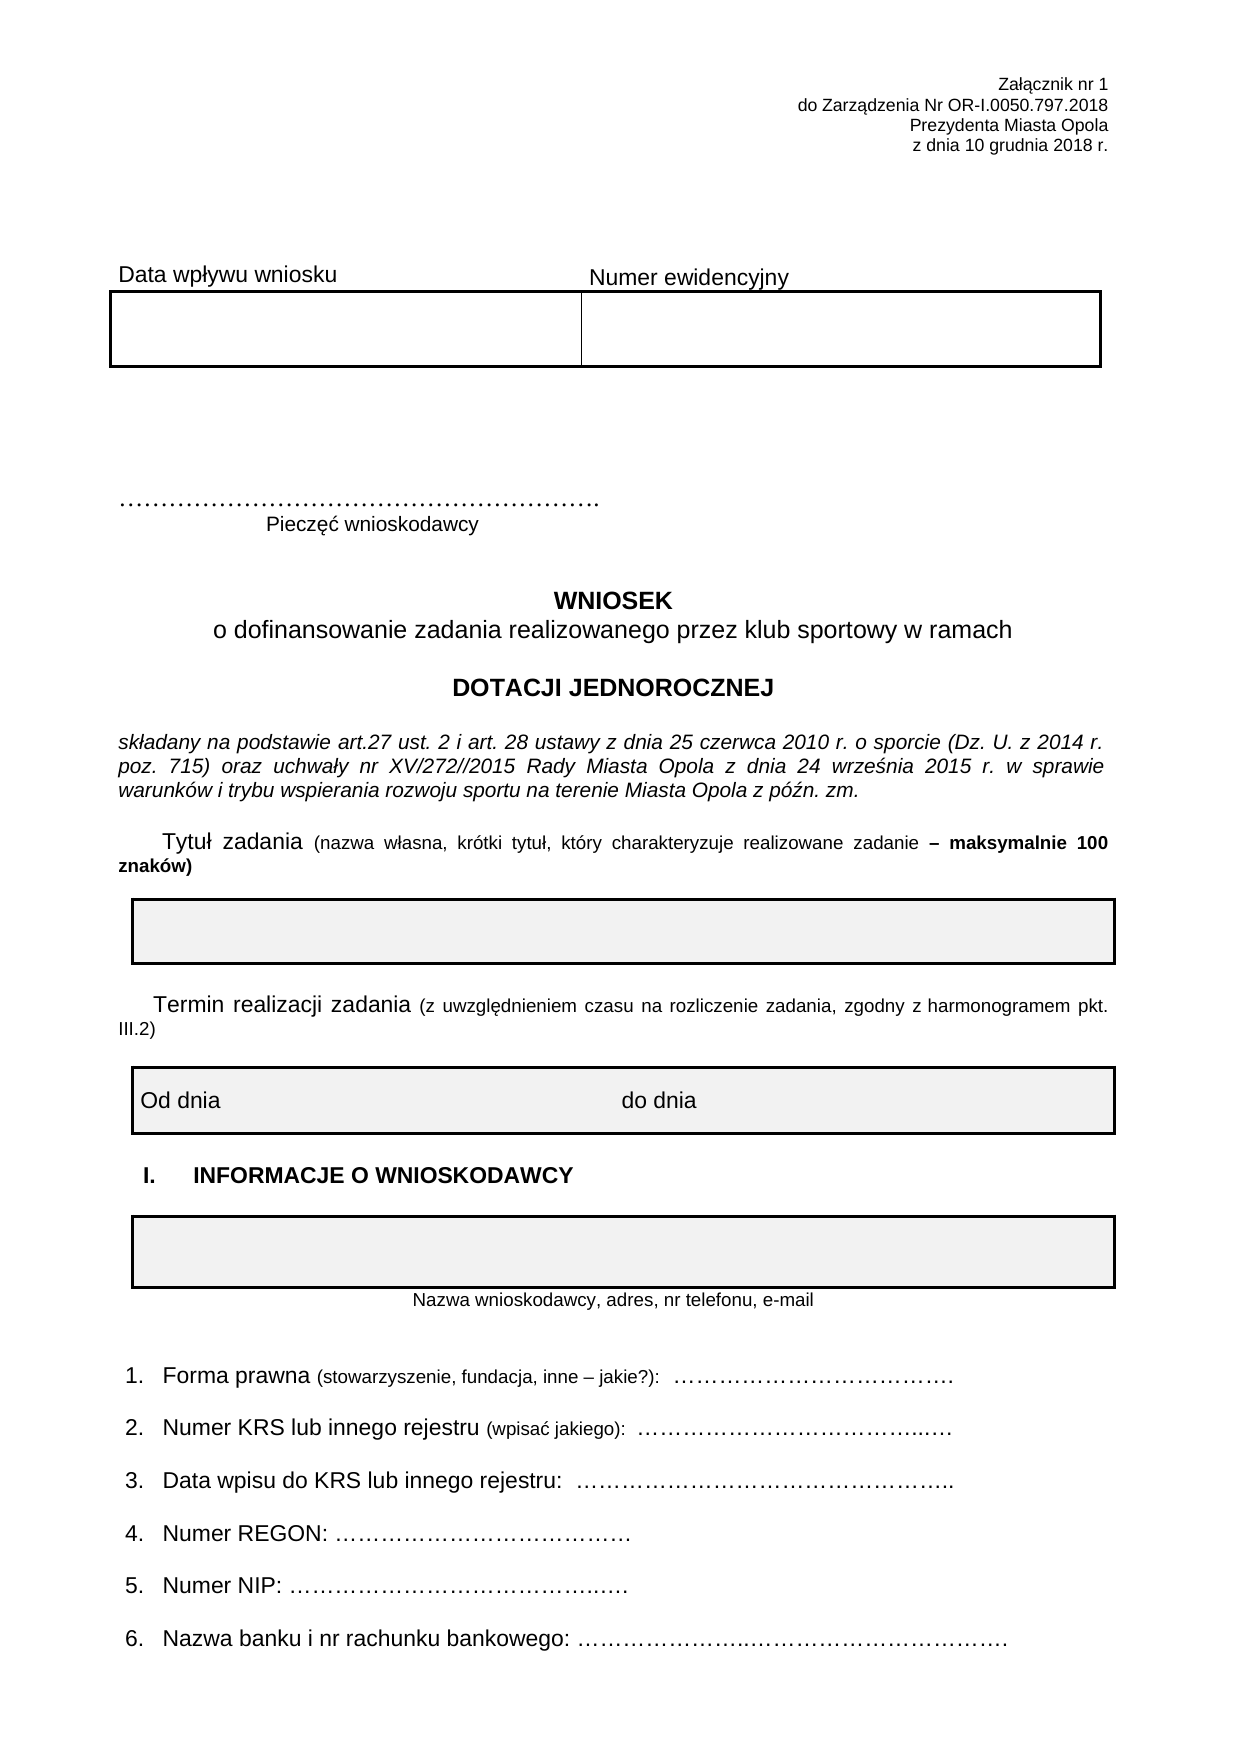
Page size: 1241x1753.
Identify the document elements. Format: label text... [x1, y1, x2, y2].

list Numer KRS lub innego rejestru (wpisać jakiego): ………………………………...… [125, 1414, 1108, 1441]
table_cell [582, 293, 1099, 365]
list Numer NIP: …………………………………..…. [125, 1572, 1108, 1599]
subtitle DOTACJI JEDNOROCZNEJ [118, 672, 1108, 701]
subtitle o dofinansowanie zadania realizowanego przez klub sportowy w ramach [118, 615, 1108, 644]
text Pieczęć wnioskodawcy [192, 512, 1108, 536]
text Nazwa wnioskodawcy, adres, nr telefonu, e-mail [118, 1289, 1108, 1311]
list Forma prawna (stowarzyszenie, fundacja, inne – jakie?): ………………………………. [125, 1362, 1108, 1388]
subtitle składany na podstawie art.27 ust. 2 i art. 28 ustawy z dnia 25 czerwca 2010 r. o sporcie (Dz. U. z 2014 r. poz. 715) oraz uchwały nr XV/272//2015 Rady Miasta Opola z dnia 24 września 2015 r. w sprawie warunków i trybu wspierania rozwoju sportu na terenie Miasta Opola z późn. zm. [118, 730, 1108, 802]
text …………………………………………………. [118, 483, 1108, 512]
table_cell [112, 293, 581, 365]
list Data wpisu do KRS lub innego rejestru: ………………………………………….. [125, 1467, 1108, 1493]
list Numer REGON: ………………………………… [125, 1520, 1108, 1546]
table_header [134, 901, 1113, 962]
table_header Data wpływu wniosku [111, 127, 582, 290]
subtitle WNIOSEK [118, 586, 1108, 615]
text Termin realizacji zadania (z uwzględnieniem czasu na rozliczenie zadania, zgodny z harmonogramem pkt. III.2) [118, 991, 1108, 1039]
list Nazwa banku i nr rachunku bankowego: …………………..……………………………. [125, 1625, 1108, 1652]
table_header Numer ewidencyjny [582, 127, 1100, 290]
list INFORMACJE O WNIOSKODAWCY [156, 1162, 1108, 1188]
table_header Od dnia do dnia [134, 1069, 1113, 1132]
table_header [134, 1218, 1113, 1286]
text Tytuł zadania (nazwa własna, krótki tytuł, który charakteryzuje realizowane zadanie – maksymalnie 100 znaków) [118, 828, 1108, 876]
